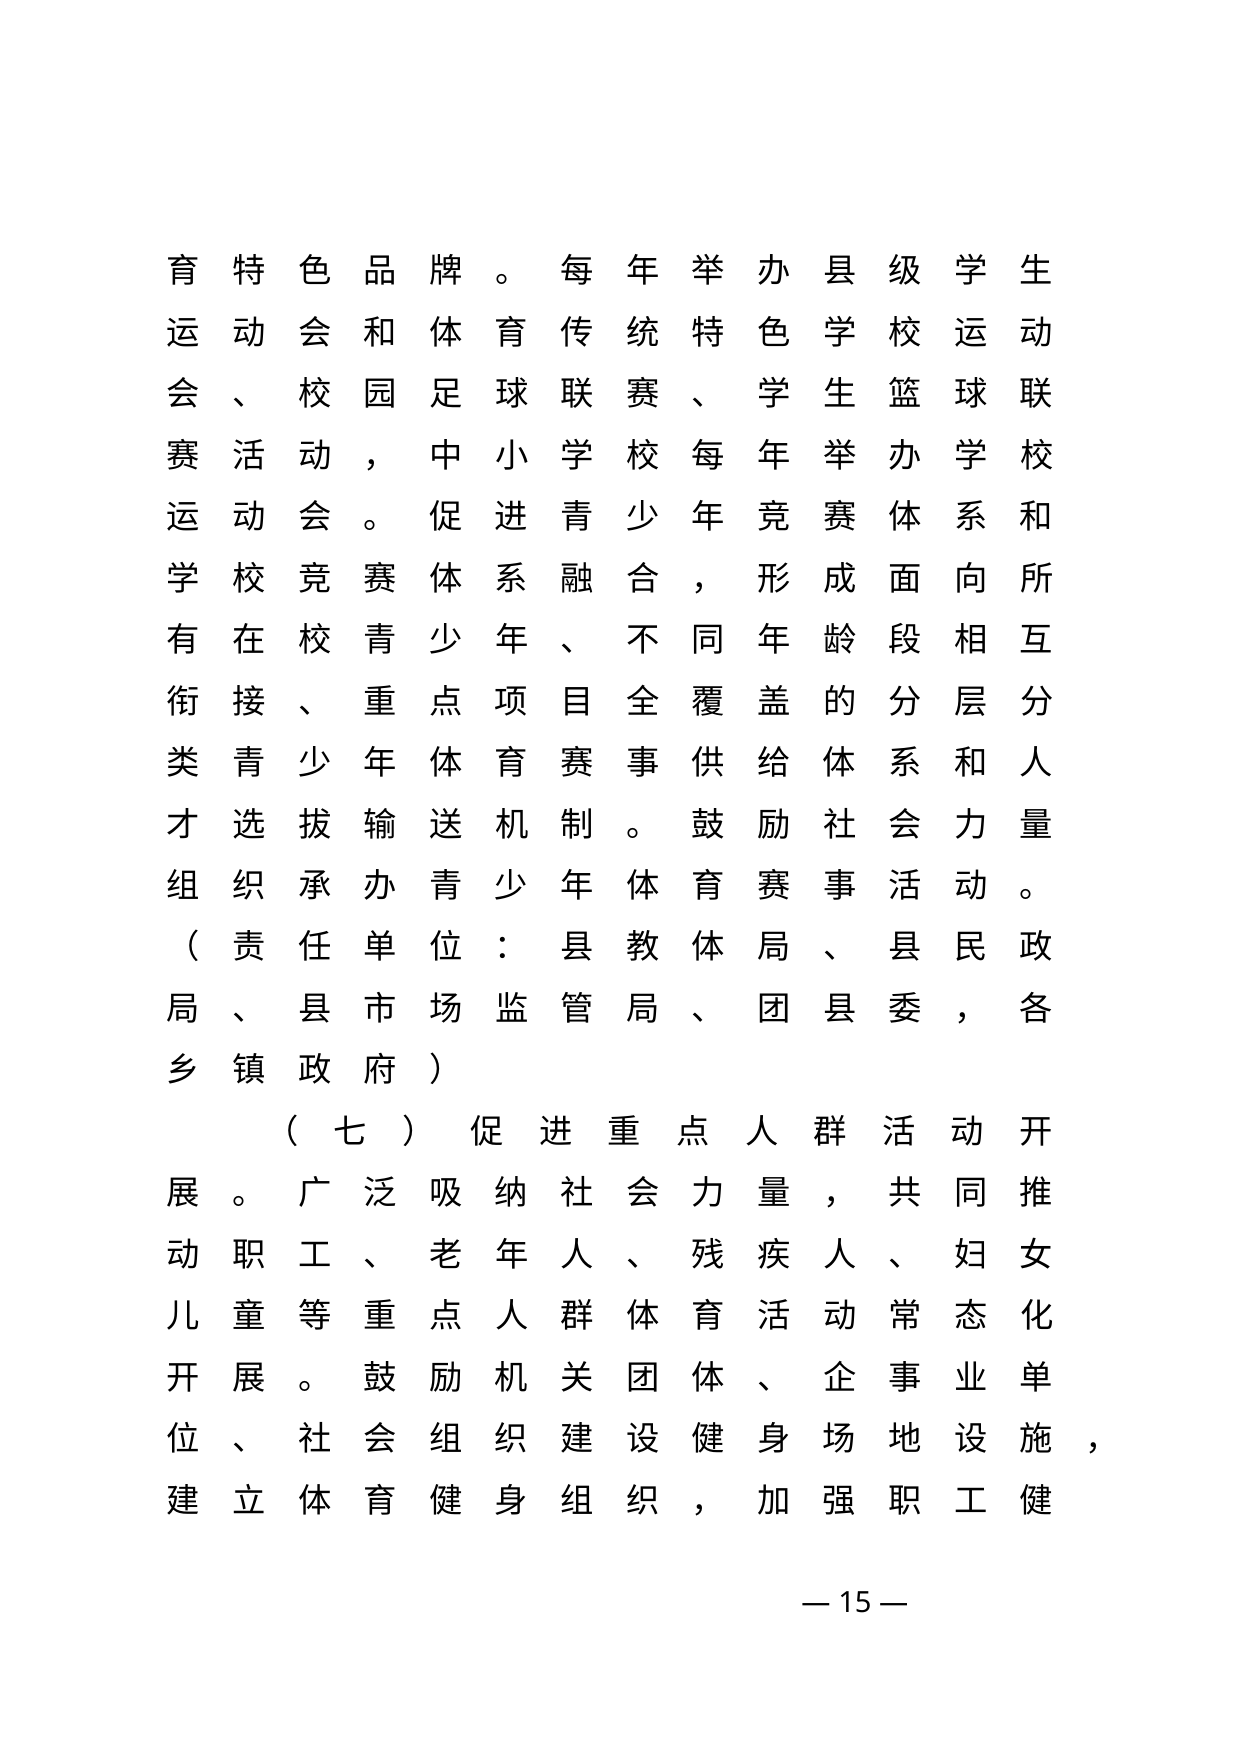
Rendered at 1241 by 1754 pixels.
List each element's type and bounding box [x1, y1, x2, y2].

text [167, 238, 1085, 1098]
text [167, 1098, 1085, 1528]
